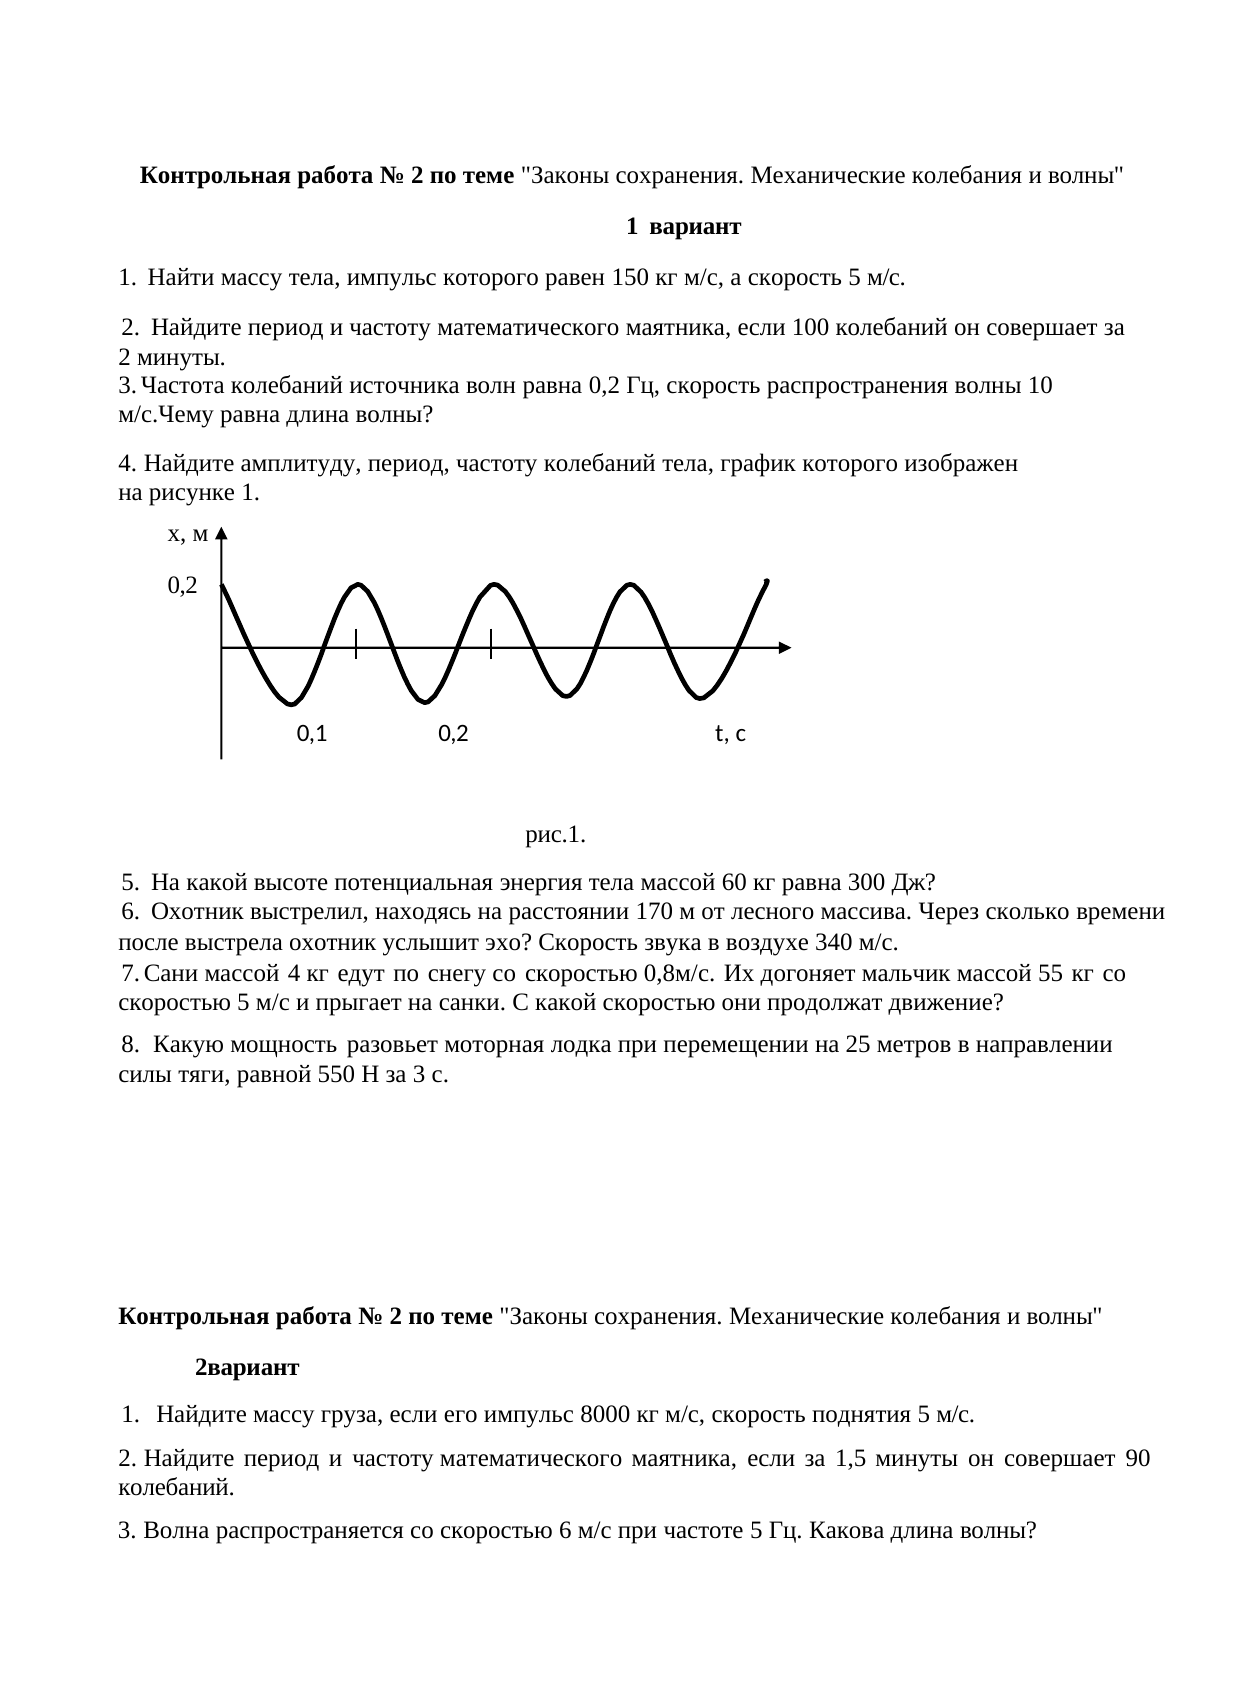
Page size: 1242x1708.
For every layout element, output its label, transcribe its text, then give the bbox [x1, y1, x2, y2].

list Найдите массу груза, если его импульс 8000 кг м/с, скорость поднятия 5 м/с. [121, 1399, 1242, 1427]
list Какую мощность разовьет моторная лодка при перемещении на 25 метров в направлении силы тяги, равной 550 Н за 3 с. [118, 1029, 1141, 1088]
list Найдите период и частоту математического маятника, если за 1,5 минуты он совершает 90 колебаний. [118, 1443, 1157, 1501]
list Найдите период и частоту математического маятника, если 100 колебаний он совершает за 2 минуты. [118, 312, 1125, 371]
text 0,2 [167, 570, 220, 599]
list Волна распространяется со скоростью 6 м/с при частоте 5 Гц. Какова длина волны? [118, 1516, 1242, 1544]
list Найдите амплитуду, период, частоту колебаний тела, график которого изображен на рисунке 1. [118, 448, 1047, 506]
text х, м [167, 518, 1242, 547]
text 0,2 [223, 570, 1242, 599]
list Сани массой 4 кг едут по снегу со скоростью 0,8м/с. Их догоняет мальчик массой 55 кг со скоростью 5 м/с и прыгает на санки. С какой скоростью они продолжат движение? [118, 958, 1142, 1016]
list На какой высоте потенциальная энергия тела массой 60 кг равна 300 Дж? [121, 867, 1242, 896]
text 1 вариант [126, 211, 1242, 240]
text Контрольная работа № 2 по теме "Законы сохранения. Механические колебания и волны" [139, 161, 1242, 189]
text рис.1. [50, 819, 1061, 848]
list Частота колебаний источника волн равна 0,2 Гц, скорость распространения волны 10 м/с.Чему равна длина волны? [118, 371, 1146, 428]
text 2вариант [195, 1352, 1242, 1380]
text Контрольная работа № 2 по теме "Законы сохранения. Механические колебания и волны" [118, 1301, 1242, 1330]
list Найти массу тела, импульс которого равен 150 кг м/с, а скорость 5 м/с. [118, 262, 1242, 291]
list Охотник выстрелил, находясь на расстоянии 170 м от лесного массива. Через сколько времени после выстрела охотник услышит эхо? Скорость звука в воздухе 340 м/с. [118, 896, 1166, 956]
